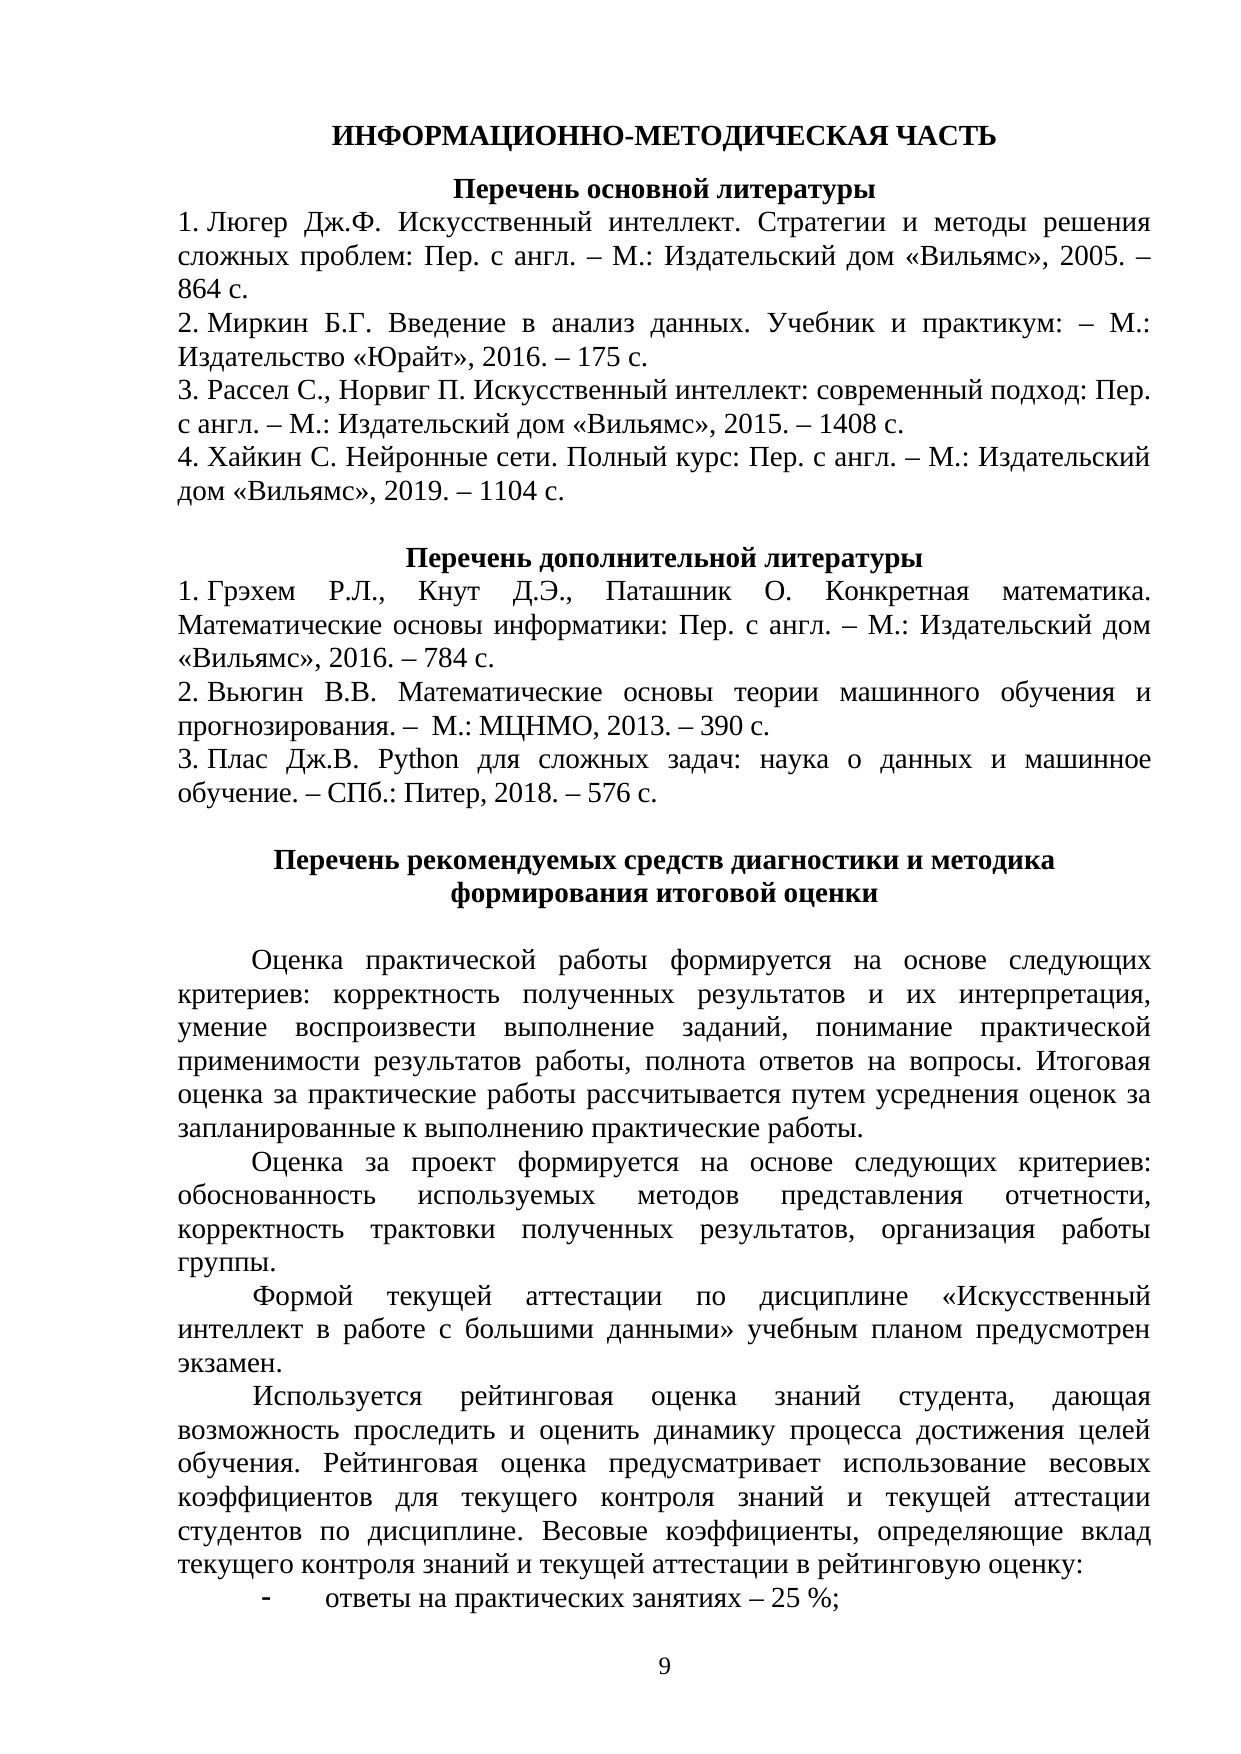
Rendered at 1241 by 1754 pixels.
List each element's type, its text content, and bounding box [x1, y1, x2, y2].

list ответы на практических занятиях – 25 %; [177, 1580, 1163, 1613]
text Используется рейтинговая оценка знаний студента, дающая возможность проследить и оценить динамику процесса достижения целей обучения. Рейтинговая оценка предусматривает использование весовых коэффициентов для текущего контроля знаний и текущей аттестации студентов по дисциплине. Весовые коэффициенты, определяющие вклад текущего контроля знаний и текущей аттестации в рейтинговую оценку: [177, 1378, 1152, 1580]
text Оценка практической работы формируется на основе следующих критериев: корректность полученных результатов и их интерпретация, умение воспроизвести выполнение заданий, понимание практической применимости результатов работы, полнота ответов на вопросы. Итоговая оценка за практические работы рассчитывается путем усреднения оценок за запланированные к выполнению практические работы. [177, 942, 1152, 1144]
text Перечень дополнительной литературы [177, 540, 1152, 573]
text ИНФОРМАЦИОННО-МЕТОДИЧЕСКАЯ ЧАСТЬ [177, 118, 1152, 152]
list Рассел С., Норвиг П. Искусственный интеллект: современный подход: Пер. с англ. – М.: Издательский дом «Вильямс», 2015. – 1408 с. [177, 372, 1152, 439]
list Хайкин С. Нейронные сети. Полный курс: Пер. с англ. – М.: Издательский дом «Вильямс», 2019. – 1104 c. [177, 439, 1152, 506]
text Формой текущей аттестации по дисциплине «Искусственный интеллект в работе с большими данными» учебным планом предусмотрен . [177, 1278, 1152, 1378]
text Перечень основной литературы [177, 171, 1152, 204]
text Оценка за проект формируется на основе следующих критериев: обоснованность используемых методов представления отчетности, корректность трактовки полученных результатов, организация работы группы. [177, 1144, 1152, 1278]
text Перечень рекомендуемых средств диагностики и методика формирования итоговой оценки [177, 842, 1152, 909]
list Миркин Б.Г. Введение в анализ данных. Учебник и практикум: – М.: Издательство «Юрайт», 2016. – 175 с. [177, 305, 1152, 372]
list Грэхем Р.Л., Кнут Д.Э., Паташник О. Конкретная математика. Математические основы информатики: Пер. с англ. – М.: Издательский дом «Вильямс», 2016. – 784 с. [177, 573, 1152, 674]
list Вьюгин В.В. Математические основы теории машинного обучения и прогнозирования. – М.: МЦНМО, 2013. – 390 с. [177, 674, 1152, 741]
list Плас Дж.В. Python для сложных задач: наука о данных и машинное обучение. – СПб.: Питер, 2018. – 576 с. [177, 741, 1152, 808]
list Люгер Дж.Ф. Искусственный интеллект. Стратегии и методы решения сложных проблем: Пер. с англ. – М.: Издательский дом «Вильямс», 2005. – 864 c. [177, 204, 1152, 305]
